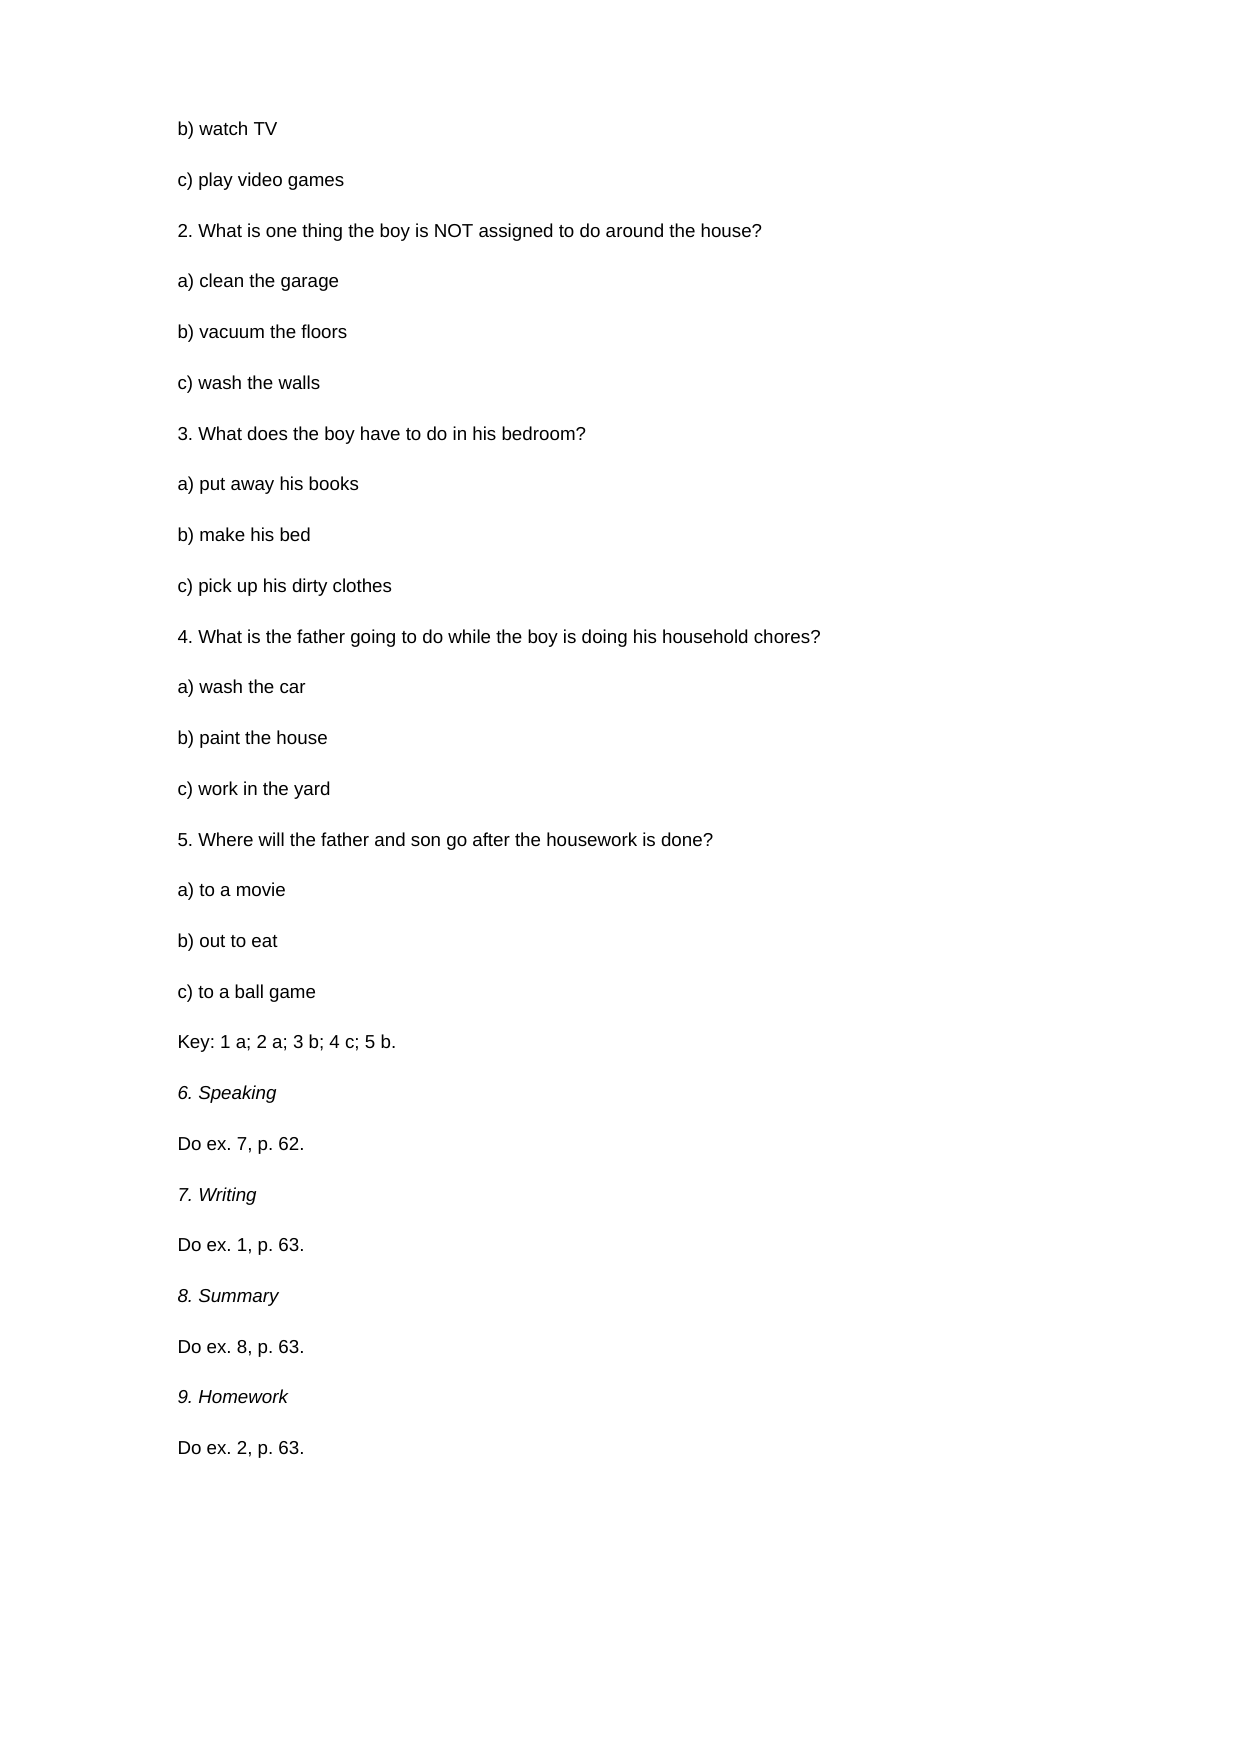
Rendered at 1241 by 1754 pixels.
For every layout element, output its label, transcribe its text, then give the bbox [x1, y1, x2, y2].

text 8. Summary [177, 1285, 1152, 1306]
text 7. Writing [177, 1183, 1152, 1205]
text 4. What is the father going to do while the boy is doing his household chores? [177, 625, 1152, 647]
text 5. Where will the father and son go after the housework is done? [177, 828, 1152, 850]
text b) make his bed [177, 524, 1152, 546]
text c) pick up his dirty clothes [177, 575, 1152, 596]
text b) paint the house [177, 727, 1152, 748]
text Do ex. 2, p. 63. [177, 1437, 1152, 1459]
text b) vacuum the floors [177, 321, 1152, 343]
text a) clean the garage [177, 270, 1152, 292]
text Do ex. 7, p. 62. [177, 1133, 1152, 1154]
text a) wash the car [177, 676, 1152, 698]
text Key: 1 a; 2 a; 3 b; 4 c; 5 b. [177, 1031, 1152, 1053]
text c) to a ball game [177, 981, 1152, 1002]
text c) wash the walls [177, 372, 1152, 393]
text 6. Speaking [177, 1082, 1152, 1103]
text 3. What does the boy have to do in his bedroom? [177, 422, 1152, 444]
text b) watch TV [177, 118, 1152, 140]
text b) out to eat [177, 930, 1152, 951]
text Do ex. 1, p. 63. [177, 1234, 1152, 1256]
text c) work in the yard [177, 778, 1152, 799]
text a) put away his books [177, 473, 1152, 495]
text Do ex. 8, p. 63. [177, 1336, 1152, 1357]
text 9. Homework [177, 1386, 1152, 1408]
text 2. What is one thing the boy is NOT assigned to do around the house? [177, 219, 1152, 241]
text c) play video games [177, 169, 1152, 190]
text a) to a movie [177, 879, 1152, 901]
